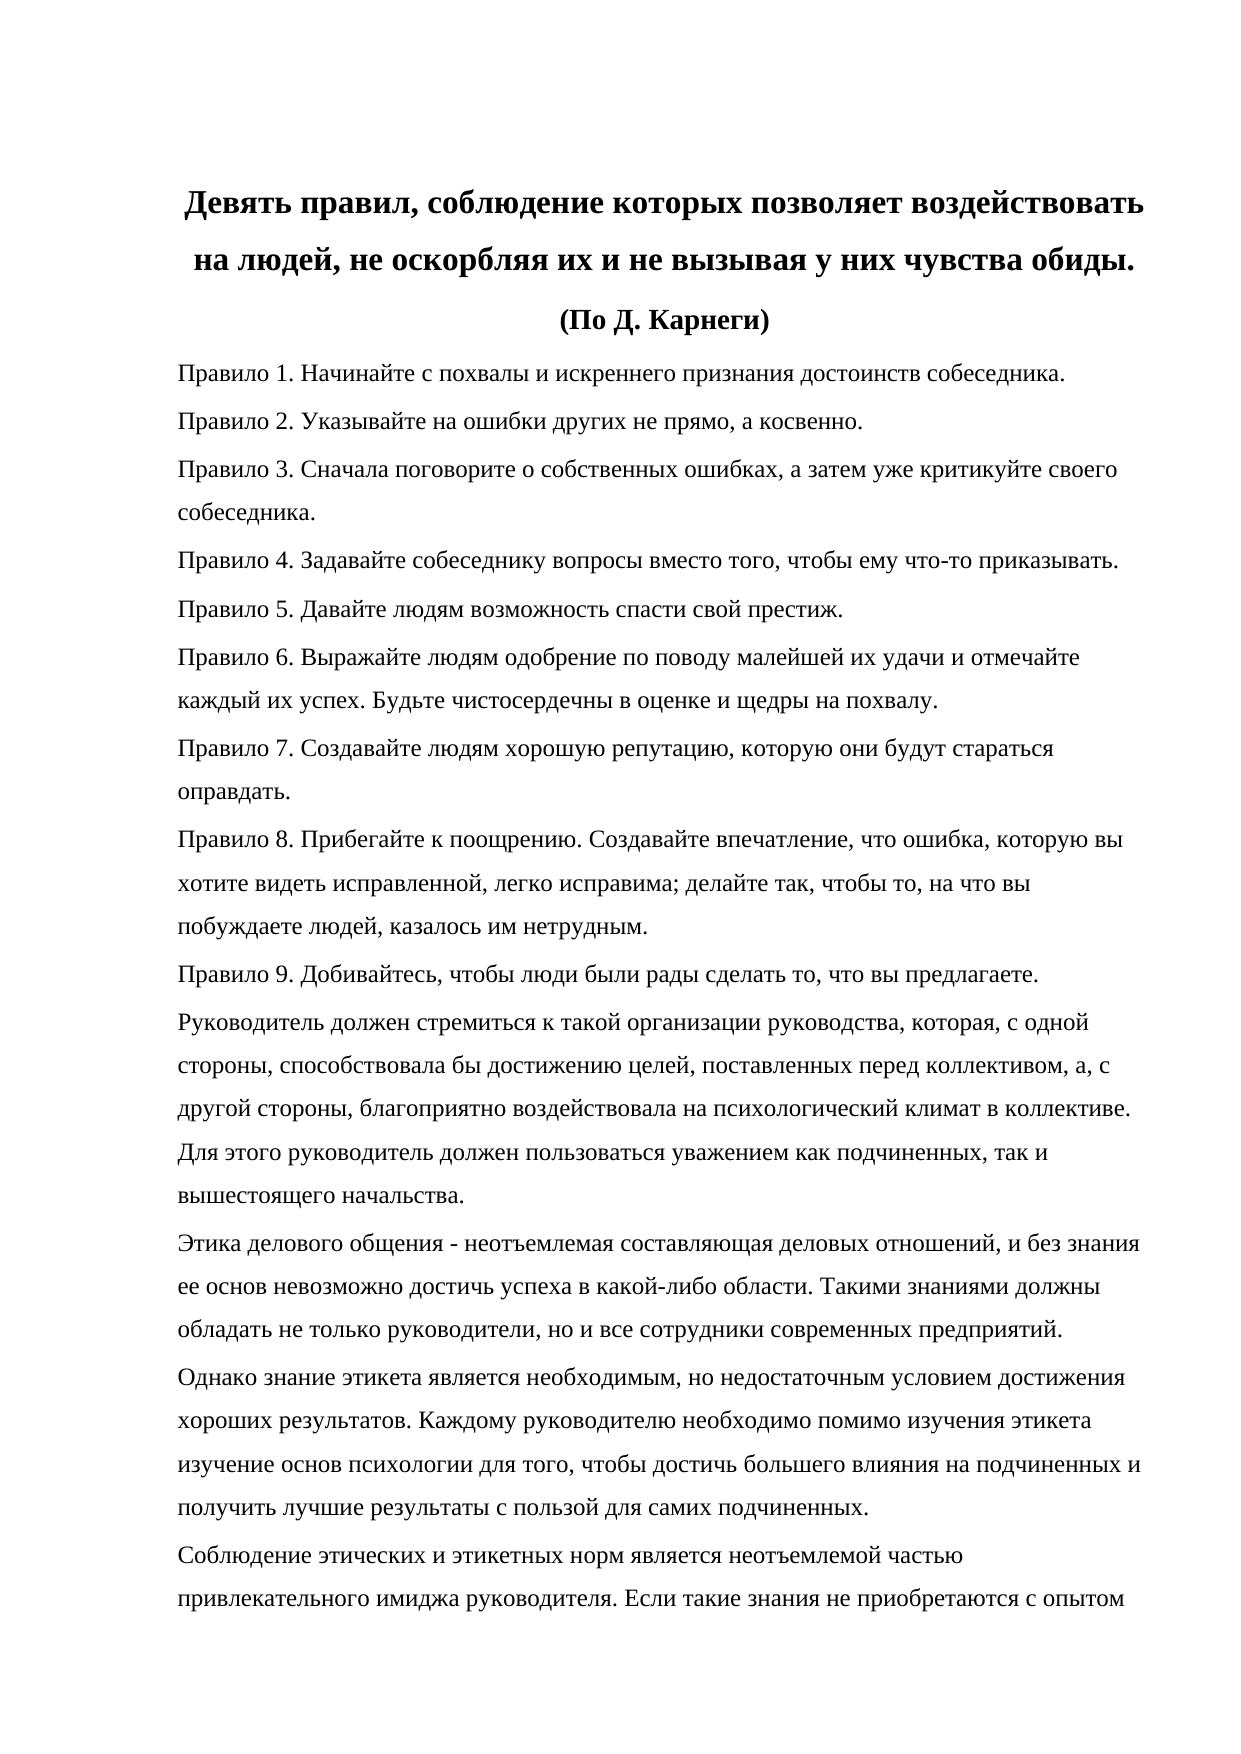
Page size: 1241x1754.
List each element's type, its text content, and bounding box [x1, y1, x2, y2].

text Правило 4. Задавайте собеседнику вопросы вместо того, чтобы ему что-то приказывать. [177, 545, 1152, 574]
text Правило 2. Указывайте на ошибки других не прямо, а косвенно. [177, 406, 1152, 434]
text Однако знание этикета является необходимым, но недостаточным условием достижения хороших результатов. Каждому руководителю необходимо помимо изучения этикета изучение основ психологии для того, чтобы достичь большего влияния на подчиненных и получить лучшие результаты с пользой для самих подчиненных. [177, 1362, 1152, 1521]
text Правило 6. Выражайте людям одобрение по поводу малейшей их удачи и отмечайте каждый их успех. Будьте чистосердечны в оценке и щедры на похвалу. [177, 642, 1152, 714]
text Этика делового общения - неотъемлемая составляющая деловых отношений, и без знания ее основ невозможно достичь успеха в какой-либо области. Такими знаниями должны обладать не только руководители, но и все сотрудники современных предприятий. [177, 1228, 1152, 1343]
text Девять правил, соблюдение которых позволяет воздействовать на людей, не оскорбляя их и не вызывая у них чувства обиды. [177, 182, 1152, 278]
text Правило 5. Давайте людям возможность спасти свой престиж. [177, 594, 1152, 622]
text Правило 8. Прибегайте к поощрению. Создавайте впечатление, что ошибка, которую вы хотите видеть исправленной, легко исправима; делайте так, чтобы то, на что вы побуждаете людей, казалось им нетрудным. [177, 824, 1152, 939]
text Руководитель должен стремиться к такой организации руководства, которая, с одной стороны, способствовала бы достижению целей, поставленных перед коллективом, а, с другой стороны, благоприятно воздействовала на психологический климат в коллективе. Для этого руководитель должен пользоваться уважением как подчиненных, так и вышестоящего начальства. [177, 1007, 1152, 1208]
text Правило 3. Сначала поговорите о собственных ошибках, а затем уже критикуйте своего собеседника. [177, 454, 1152, 526]
text (По Д. Карнеги) [177, 302, 1152, 336]
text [177, 1540, 1152, 1612]
text Правило 1. Начинайте с похвалы и искреннего признания достоинств собеседника. [177, 358, 1152, 386]
text Правило 7. Создавайте людям хорошую репутацию, которую они будут стараться оправдать. [177, 733, 1152, 805]
text Правило 9. Добивайтесь, чтобы люди были рады сделать то, что вы предлагаете. [177, 959, 1152, 988]
